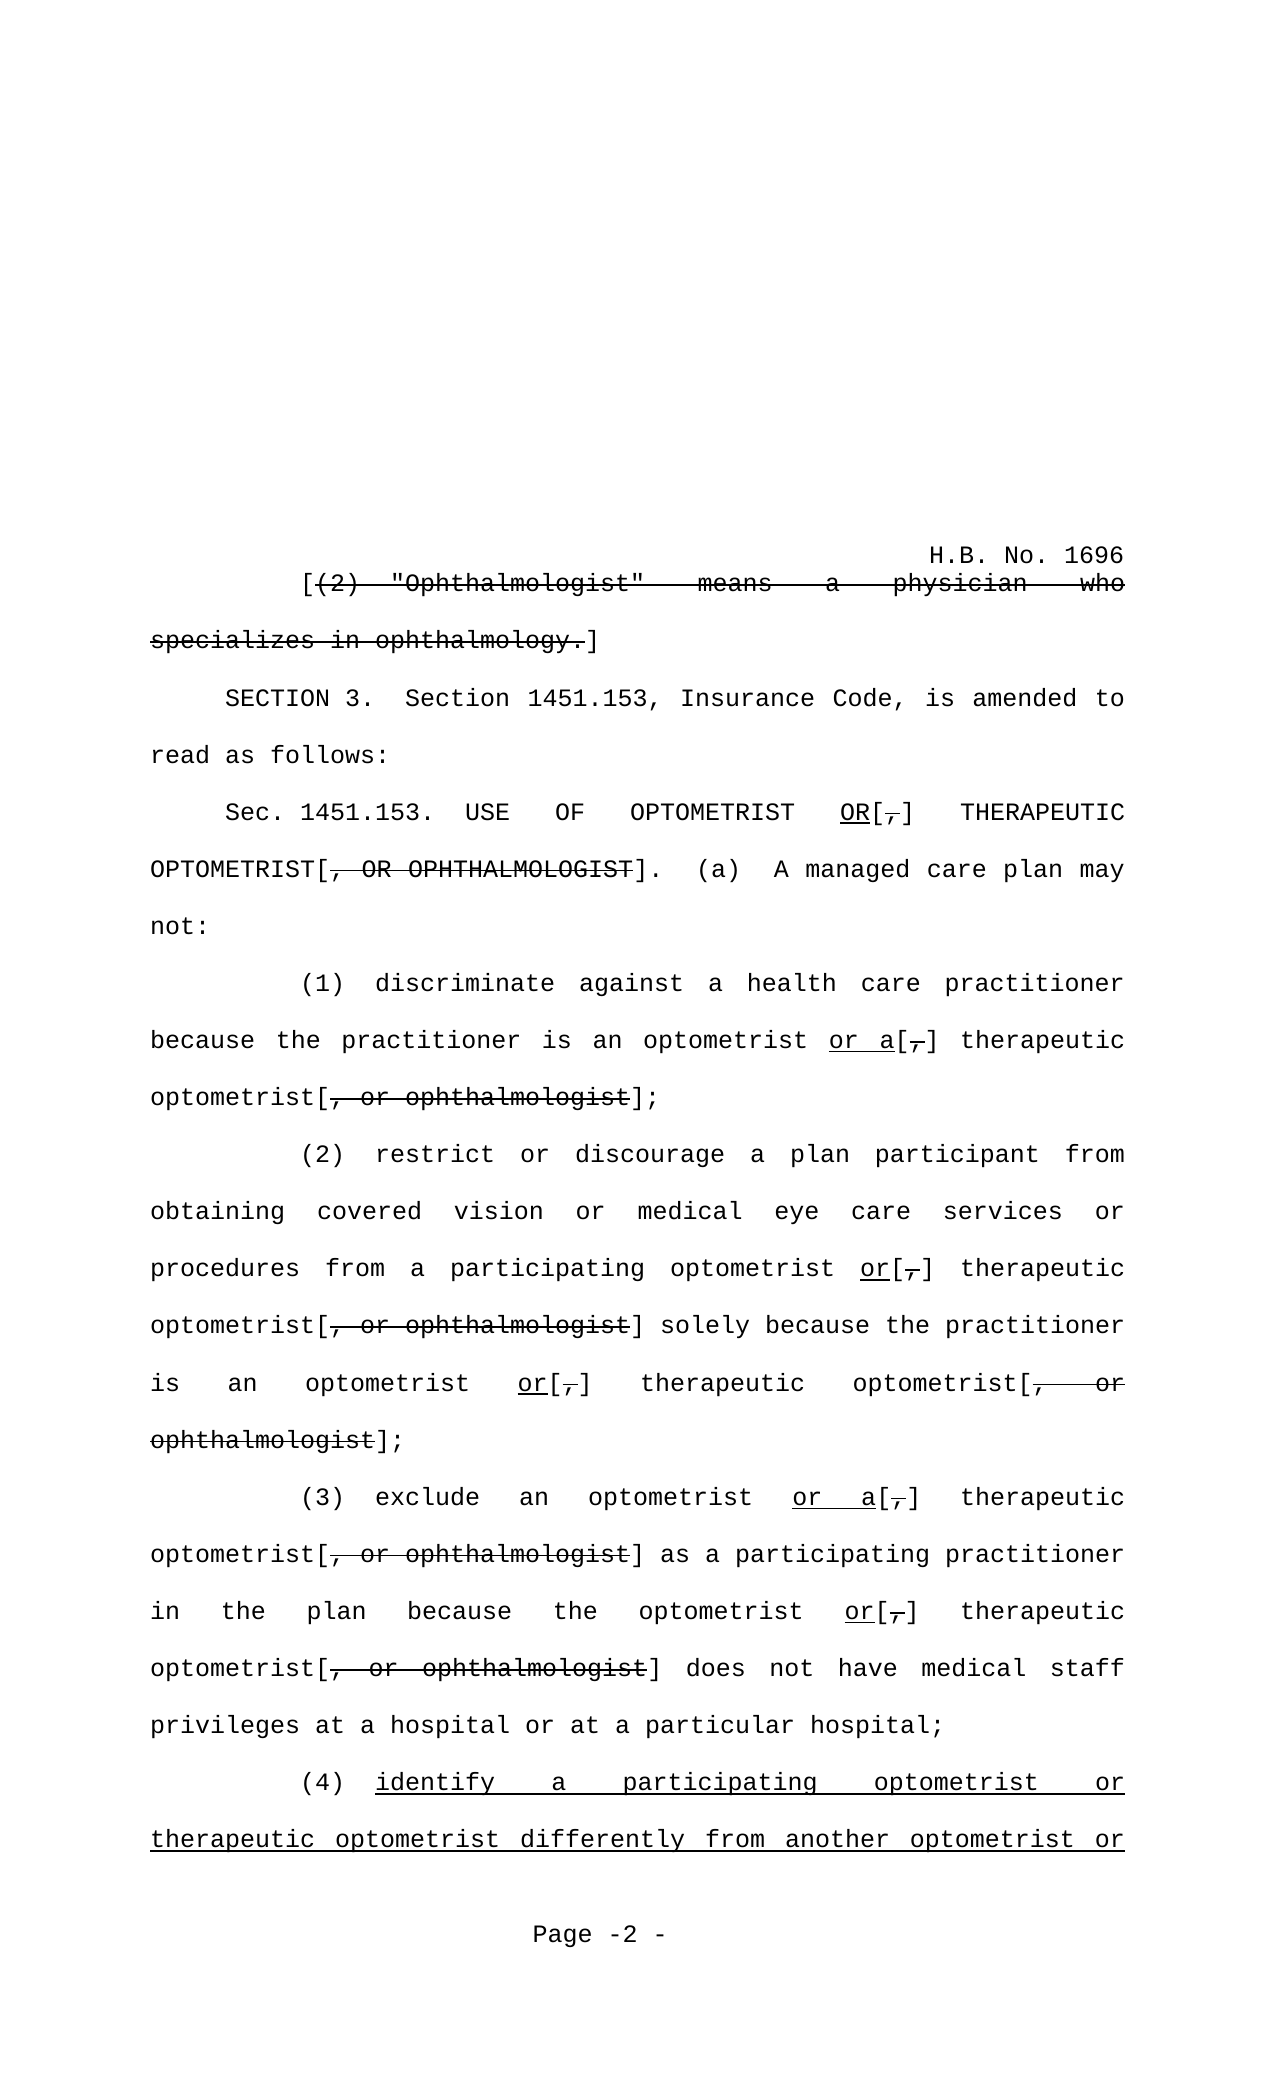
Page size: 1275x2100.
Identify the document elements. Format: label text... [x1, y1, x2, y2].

text SECTION 3. Section 1451.153, Insurance Code, is amended to read as follows: [150, 685, 1125, 771]
text (2) restrict or discourage a plan participant from obtaining covered vision or medical eye care services or procedures from a participating optometrist or[,] therapeutic optometrist[, or ophthalmologist] solely because the practitioner is an optometrist or[,] therapeutic optometrist[, or ophthalmologist]; [150, 1142, 1125, 1456]
text (3) exclude an optometrist or a[,] therapeutic optometrist[, or ophthalmologist] as a participating practitioner in the plan because the optometrist or[,] therapeutic optometrist[, or ophthalmologist] does not have medical staff privileges at a hospital or at a particular hospital; [150, 1484, 1125, 1741]
text (1) discriminate against a health care practitioner because the practitioner is an optometrist or a[,] therapeutic optometrist[, or ophthalmologist]; [150, 970, 1125, 1113]
text Sec. 1451.153. USE OF OPTOMETRIST OR[,] THERAPEUTIC OPTOMETRIST[, OR OPHTHALMOLOGIST]. (a) A managed care plan may not: [150, 799, 1125, 942]
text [150, 1769, 1125, 1850]
text [(2) "Ophthalmologist" means a physician who specializes in ophthalmology.] [150, 571, 1125, 656]
